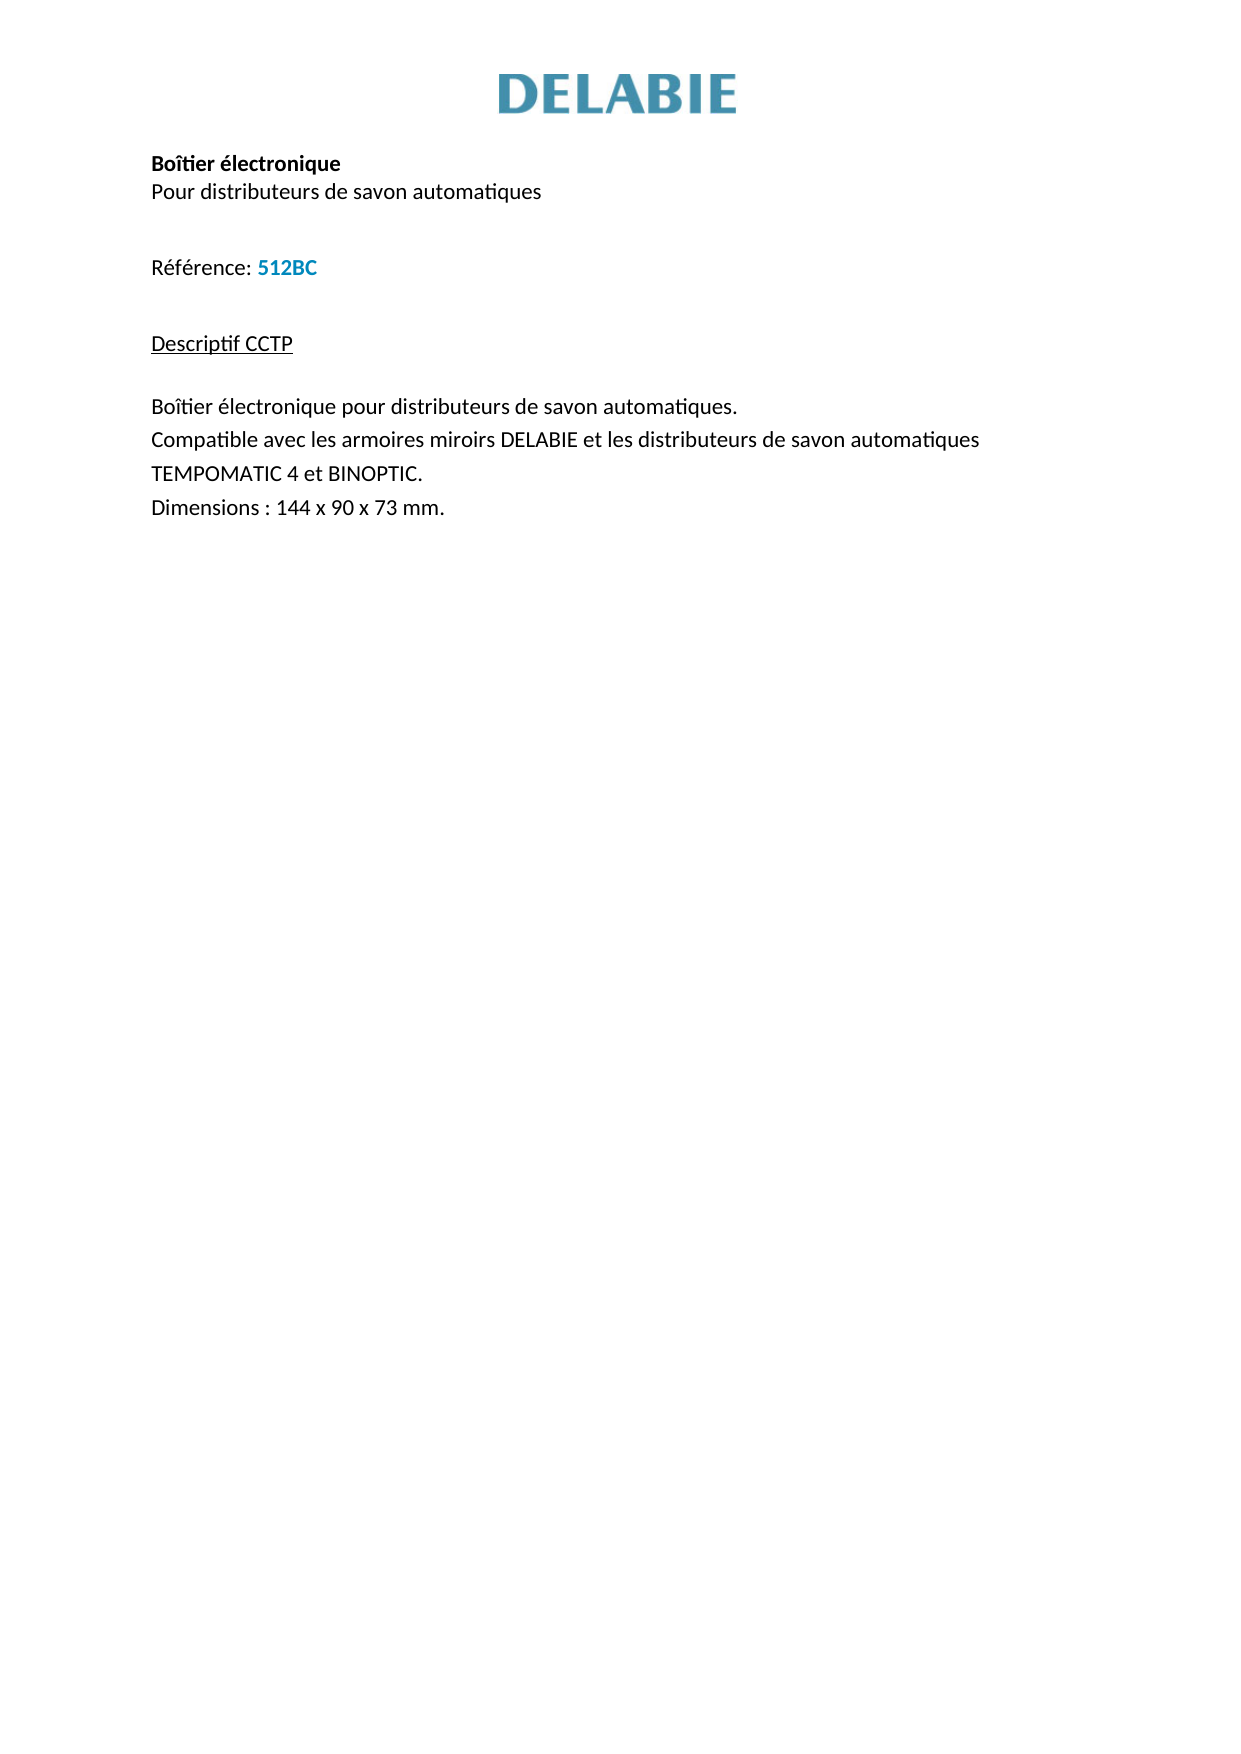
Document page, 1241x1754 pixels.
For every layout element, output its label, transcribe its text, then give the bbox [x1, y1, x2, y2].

text Référence: 512BC [151, 253, 1084, 281]
text Pour distributeurs de savon automatiques [151, 177, 1084, 205]
text Boîtier électronique [151, 149, 1084, 177]
text Boîtier électronique pour distributeurs de savon automatiques. [151, 392, 1084, 420]
text Dimensions : 144 x 90 x 73 mm. [151, 493, 1084, 521]
text Descriptif CCTP [151, 329, 1084, 357]
text Compatible avec les armoires miroirs DELABIE et les distributeurs de savon automatiques TEMPOMATIC 4 et BINOPTIC. [151, 426, 1084, 487]
picture [497, 74, 738, 114]
